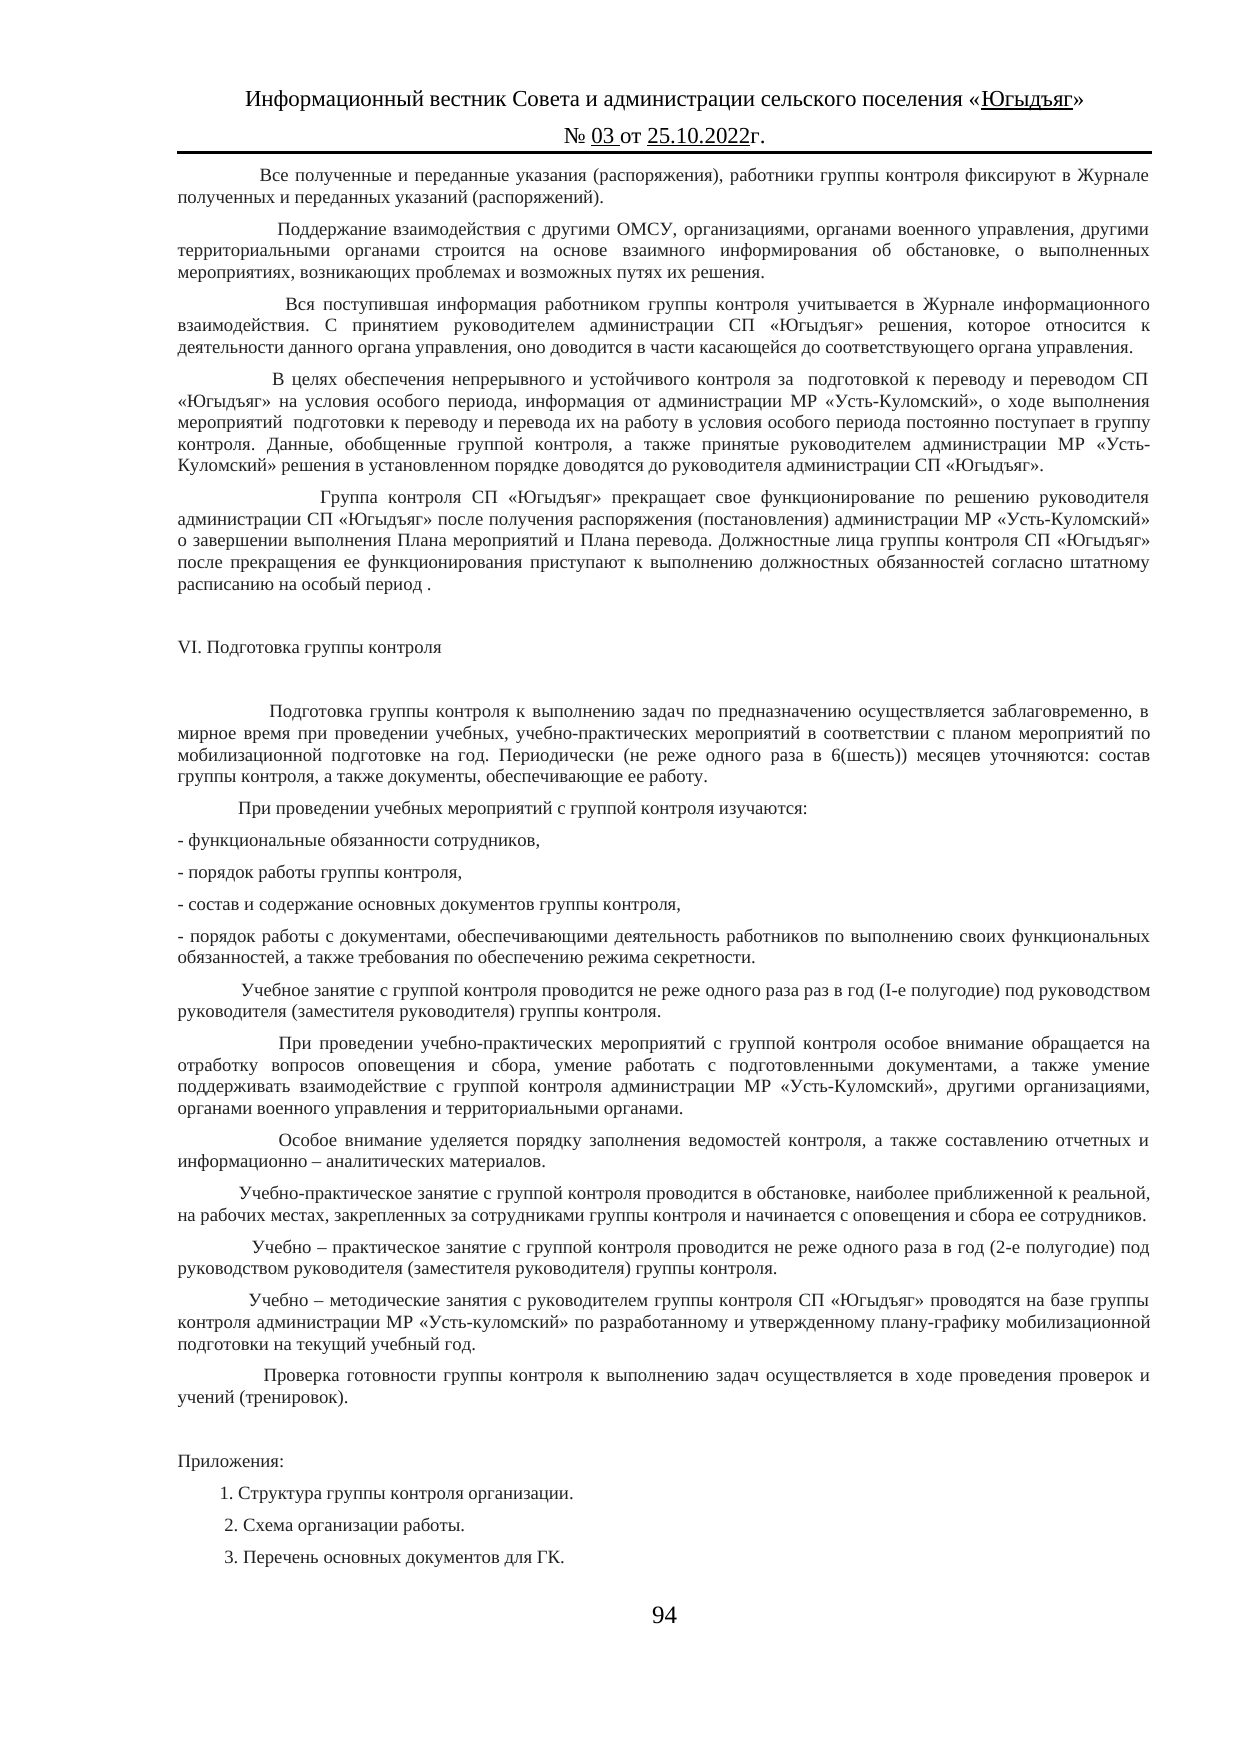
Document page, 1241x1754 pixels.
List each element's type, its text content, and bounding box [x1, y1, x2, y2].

text 3. Перечень основных документов для ГК. [177, 1546, 1152, 1567]
text Учебно – методические занятия с руководителем группы контроля СП «Югыдъяг» проводятся на базе группы контроля администрации МР «Усть-куломский» по разработанному и утвержденному плану-графику мобилизационной подготовки на текущий учебный год. [177, 1289, 1152, 1354]
text Учебно-практическое занятие с группой контроля проводится в обстановке, наиболее приближенной к реальной, на рабочих местах, закрепленных за сотрудниками группы контроля и начинается с оповещения и сбора ее сотрудников. [177, 1182, 1152, 1225]
text VI. Подготовка группы контроля [177, 636, 1152, 658]
text Учебно – практическое занятие с группой контроля проводится не реже одного раза в год (2-е полугодие) под руководством руководителя (заместителя руководителя) группы контроля. [177, 1236, 1152, 1279]
text 1. Структура группы контроля организации. [177, 1482, 1152, 1503]
text Проверка готовности группы контроля к выполнению задач осуществляется в ходе проведения проверок и учений (тренировок). [177, 1364, 1152, 1407]
text Особое внимание уделяется порядку заполнения ведомостей контроля, а также составлению отчетных и информационно – аналитических материалов. [177, 1129, 1152, 1172]
text - состав и содержание основных документов группы контроля, [177, 893, 1152, 914]
text 2. Схема организации работы. [177, 1514, 1152, 1535]
text При проведении учебно-практических мероприятий с группой контроля особое внимание обращается на отработку вопросов оповещения и сбора, умение работать с подготовленными документами, а также умение поддерживать взаимодействие с группой контроля администрации МР «Усть-Куломский», другими организациями, органами военного управления и территориальными органами. [177, 1032, 1152, 1118]
text - порядок работы группы контроля, [177, 861, 1152, 882]
text Подготовка группы контроля к выполнению задач по предназначению осуществляется заблаговременно, в мирное время при проведении учебных, учебно-практических мероприятий в соответствии с планом мероприятий по мобилизационной подготовке на год. Периодически (не реже одного раза в 6(шесть)) месяцев уточняются: состав группы контроля, а также документы, обеспечивающие ее работу. [177, 700, 1152, 787]
text - функциональные обязанности сотрудников, [177, 829, 1152, 851]
text - порядок работы с документами, обеспечивающими деятельность работников по выполнению своих функциональных обязанностей, а также требования по обеспечению режима секретности. [177, 925, 1152, 968]
text Вся поступившая информация работником группы контроля учитывается в Журнале информационного взаимодействия. С принятием руководителем администрации СП «Югыдъяг» решения, которое относится к деятельности данного органа управления, оно доводится в части касающейся до соответствующего органа управления. [177, 293, 1152, 357]
text Поддержание взаимодействия с другими ОМСУ, организациями, органами военного управления, другими территориальными органами строится на основе взаимного информирования об обстановке, о выполненных мероприятиях, возникающих проблемах и возможных путях их решения. [177, 218, 1152, 282]
text Группа контроля СП «Югыдъяг» прекращает свое функционирование по решению руководителя администрации СП «Югыдъяг» после получения распоряжения (постановления) администрации МР «Усть-Куломский» о завершении выполнения Плана мероприятий и Плана перевода. Должностные лица группы контроля СП «Югыдъяг» после прекращения ее функционирования приступают к выполнению должностных обязанностей согласно штатному расписанию на особый период . [177, 486, 1152, 594]
text Учебное занятие с группой контроля проводится не реже одного раза раз в год (I-е полугодие) под руководством руководителя (заместителя руководителя) группы контроля. [177, 978, 1152, 1022]
text Все полученные и переданные указания (распоряжения), работники группы контроля фиксируют в Журнале полученных и переданных указаний (распоряжений). [177, 164, 1152, 207]
text В целях обеспечения непрерывного и устойчивого контроля за подготовкой к переводу и переводом СП «Югыдъяг» на условия особого периода, информация от администрации МР «Усть-Куломский», о ходе выполнения мероприятий подготовки к переводу и перевода их на работу в условия особого периода постоянно поступает в группу контроля. Данные, обобщенные группой контроля, а также принятые руководителем администрации МР «Усть-Куломский» решения в установленном порядке доводятся до руководителя администрации СП «Югыдъяг». [177, 368, 1152, 476]
text При проведении учебных мероприятий с группой контроля изучаются: [177, 797, 1152, 818]
text Приложения: [177, 1450, 1152, 1471]
